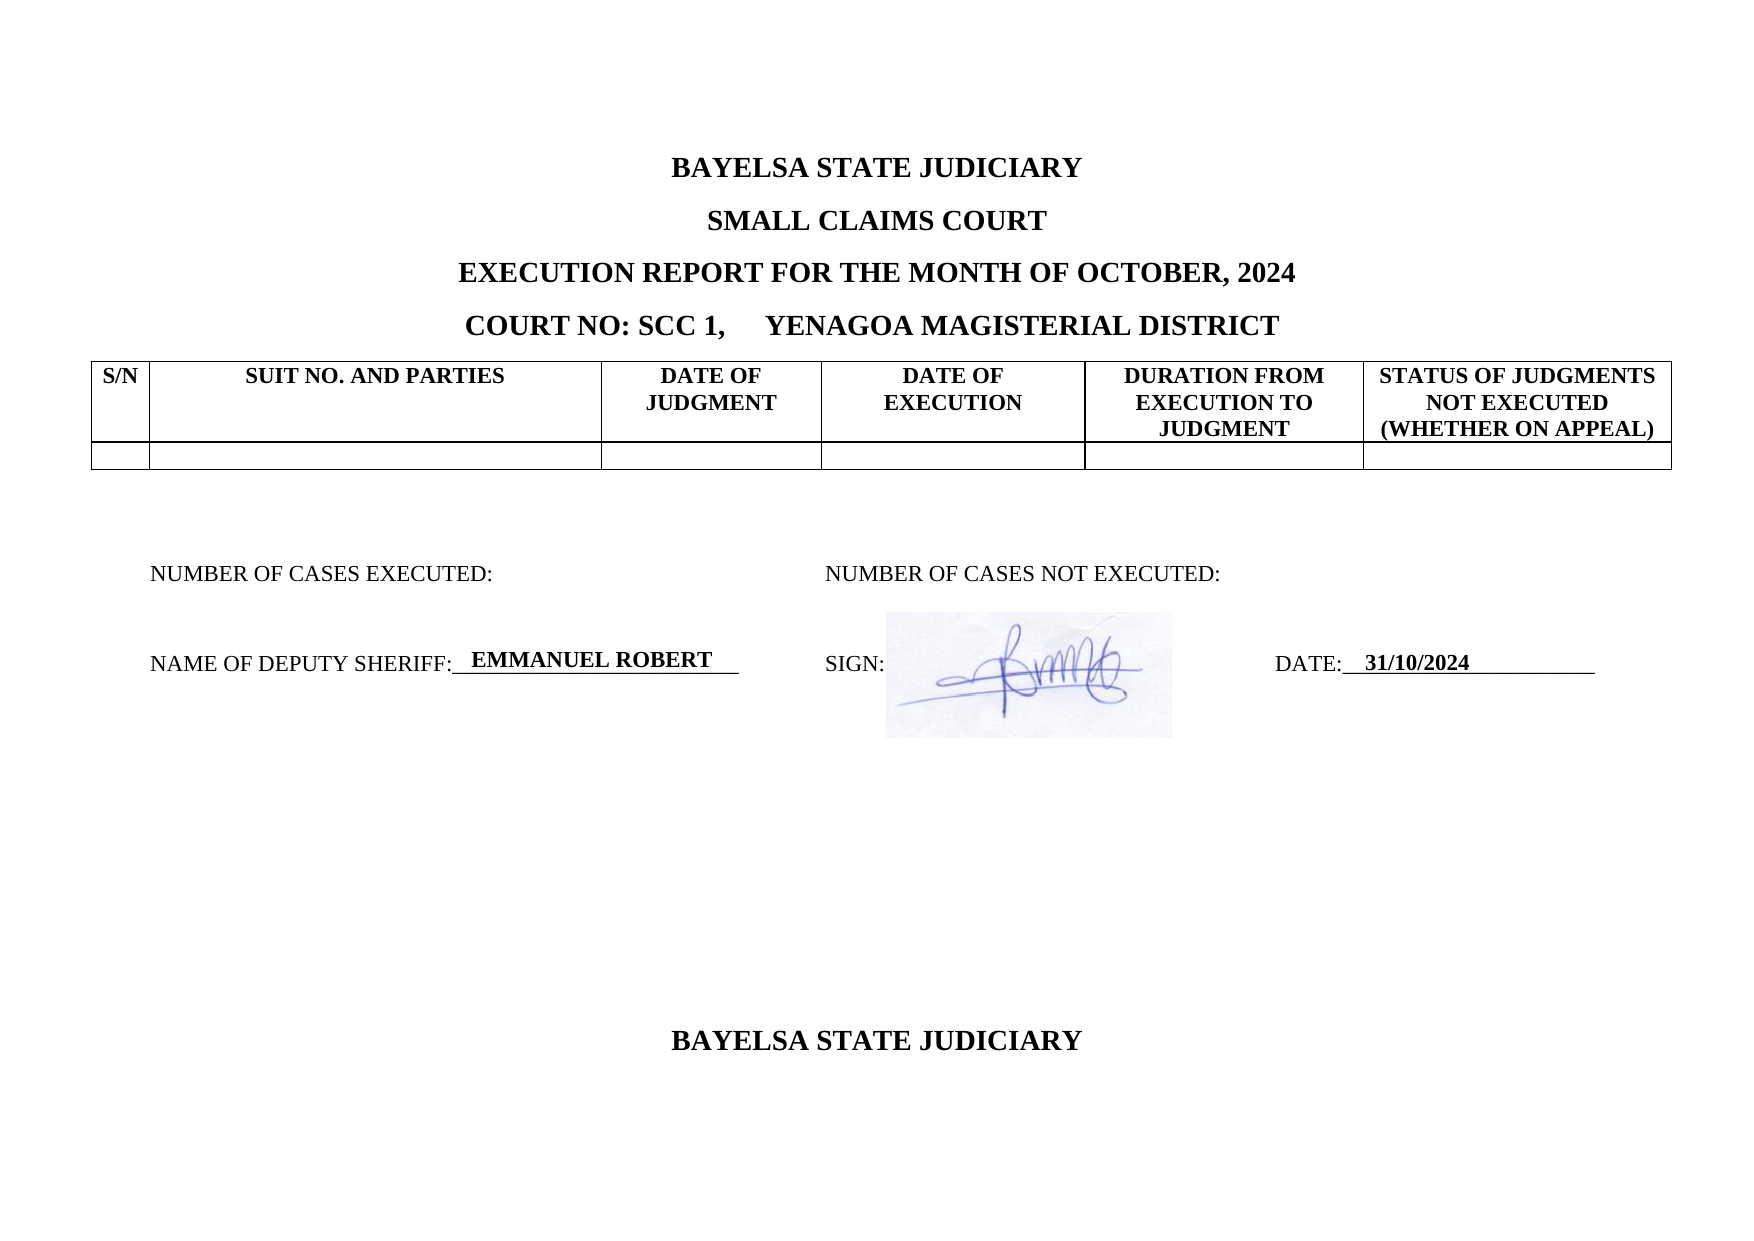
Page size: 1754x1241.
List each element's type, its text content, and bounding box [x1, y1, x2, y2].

text BAYELSA STATE JUDICIARY [150, 150, 1604, 183]
table_cell [92, 443, 149, 469]
text BAYELSA STATE JUDICIARY [150, 1023, 1604, 1057]
table_cell [822, 443, 1084, 469]
table_cell [1086, 443, 1363, 469]
table_header DATE OF JUDGMENT [602, 362, 821, 441]
text NAME OF DEPUTY SHERIFF:_________________________ SIGN: DATE:______________________ [150, 650, 886, 677]
text EXECUTION REPORT FOR THE MONTH OF OCTOBER, 2024 [150, 256, 1604, 289]
table_header DURATION FROM EXECUTION TO JUDGMENT [1086, 362, 1363, 441]
table_header S/N [92, 362, 149, 441]
text SMALL CLAIMS COURT [150, 203, 1604, 236]
text NAME OF DEPUTY SHERIFF:_________________________ SIGN: DATE:______________________ [1173, 650, 1604, 677]
picture [886, 612, 1173, 738]
table_cell [150, 443, 601, 469]
table_header STATUS OF JUDGMENTS NOT EXECUTED (WHETHER ON APPEAL) [1364, 362, 1671, 441]
table_header SUIT NO. AND PARTIES [150, 362, 601, 441]
text COURT NO: SCC 1, YENAGOA MAGISTERIAL DISTRICT [150, 308, 1604, 342]
text NUMBER OF CASES EXECUTED: NUMBER OF CASES NOT EXECUTED: [150, 560, 1604, 586]
table_cell [602, 443, 821, 469]
table_cell [1364, 443, 1671, 469]
table_header DATE OF EXECUTION [822, 362, 1084, 441]
